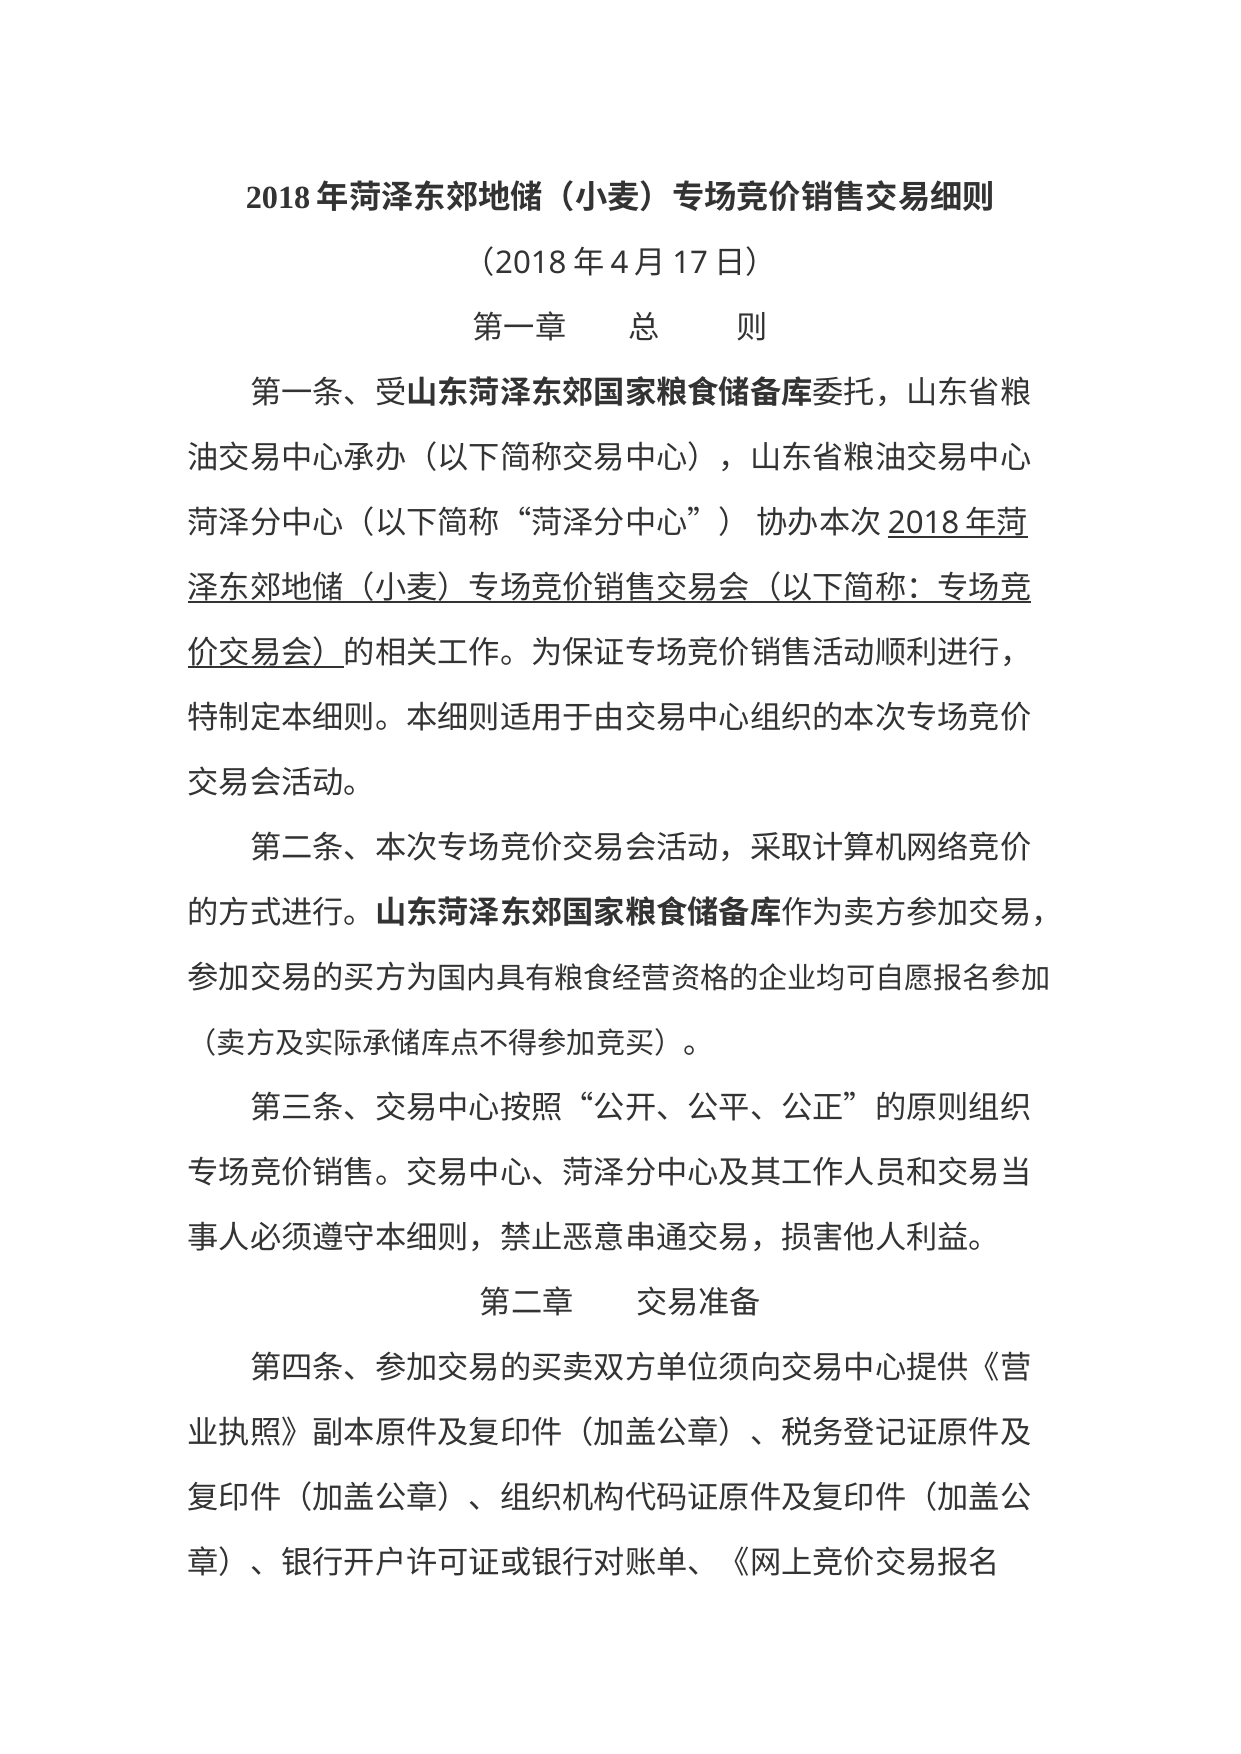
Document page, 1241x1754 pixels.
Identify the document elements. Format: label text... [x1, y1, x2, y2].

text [187, 1332, 1053, 1592]
text （2018年4月17日） [187, 227, 1053, 292]
text 第二章 交易准备 [187, 1267, 1053, 1332]
text 第三条、交易中心按照“公开、公平、公正”的原则组织专场竞价销售。交易中心、菏泽分中心及其工作人员和交易当事人必须遵守本细则，禁止恶意串通交易，损害他人利益。 [187, 1072, 1053, 1267]
text 第一条、受山东菏泽东郊国家粮食储备库委托，山东省粮油交易中心承办（以下简称交易中心），山东省粮油交易中心菏泽分中心（以下简称“菏泽分中心”） 协办本次2018年菏泽东郊地储（小麦）专场竞价销售交易会（以下简称：专场竞价交易会）的相关工作。为保证专场竞价销售活动顺利进行，特制定本细则。本细则适用于由交易中心组织的本次专场竞价交易会活动。 [187, 357, 1053, 812]
text 第二条、本次专场竞价交易会活动，采取计算机网络竞价的方式进行。山东菏泽东郊国家粮食储备库作为卖方参加交易，参加交易的买方为国内具有粮食经营资格的企业均可自愿报名参加（卖方及实际承储库点不得参加竞买）。 [187, 812, 1053, 1072]
text 第一章 总 则 [187, 292, 1053, 357]
text 2018年菏泽东郊地储（小麦）专场竞价销售交易细则 [187, 162, 1053, 227]
